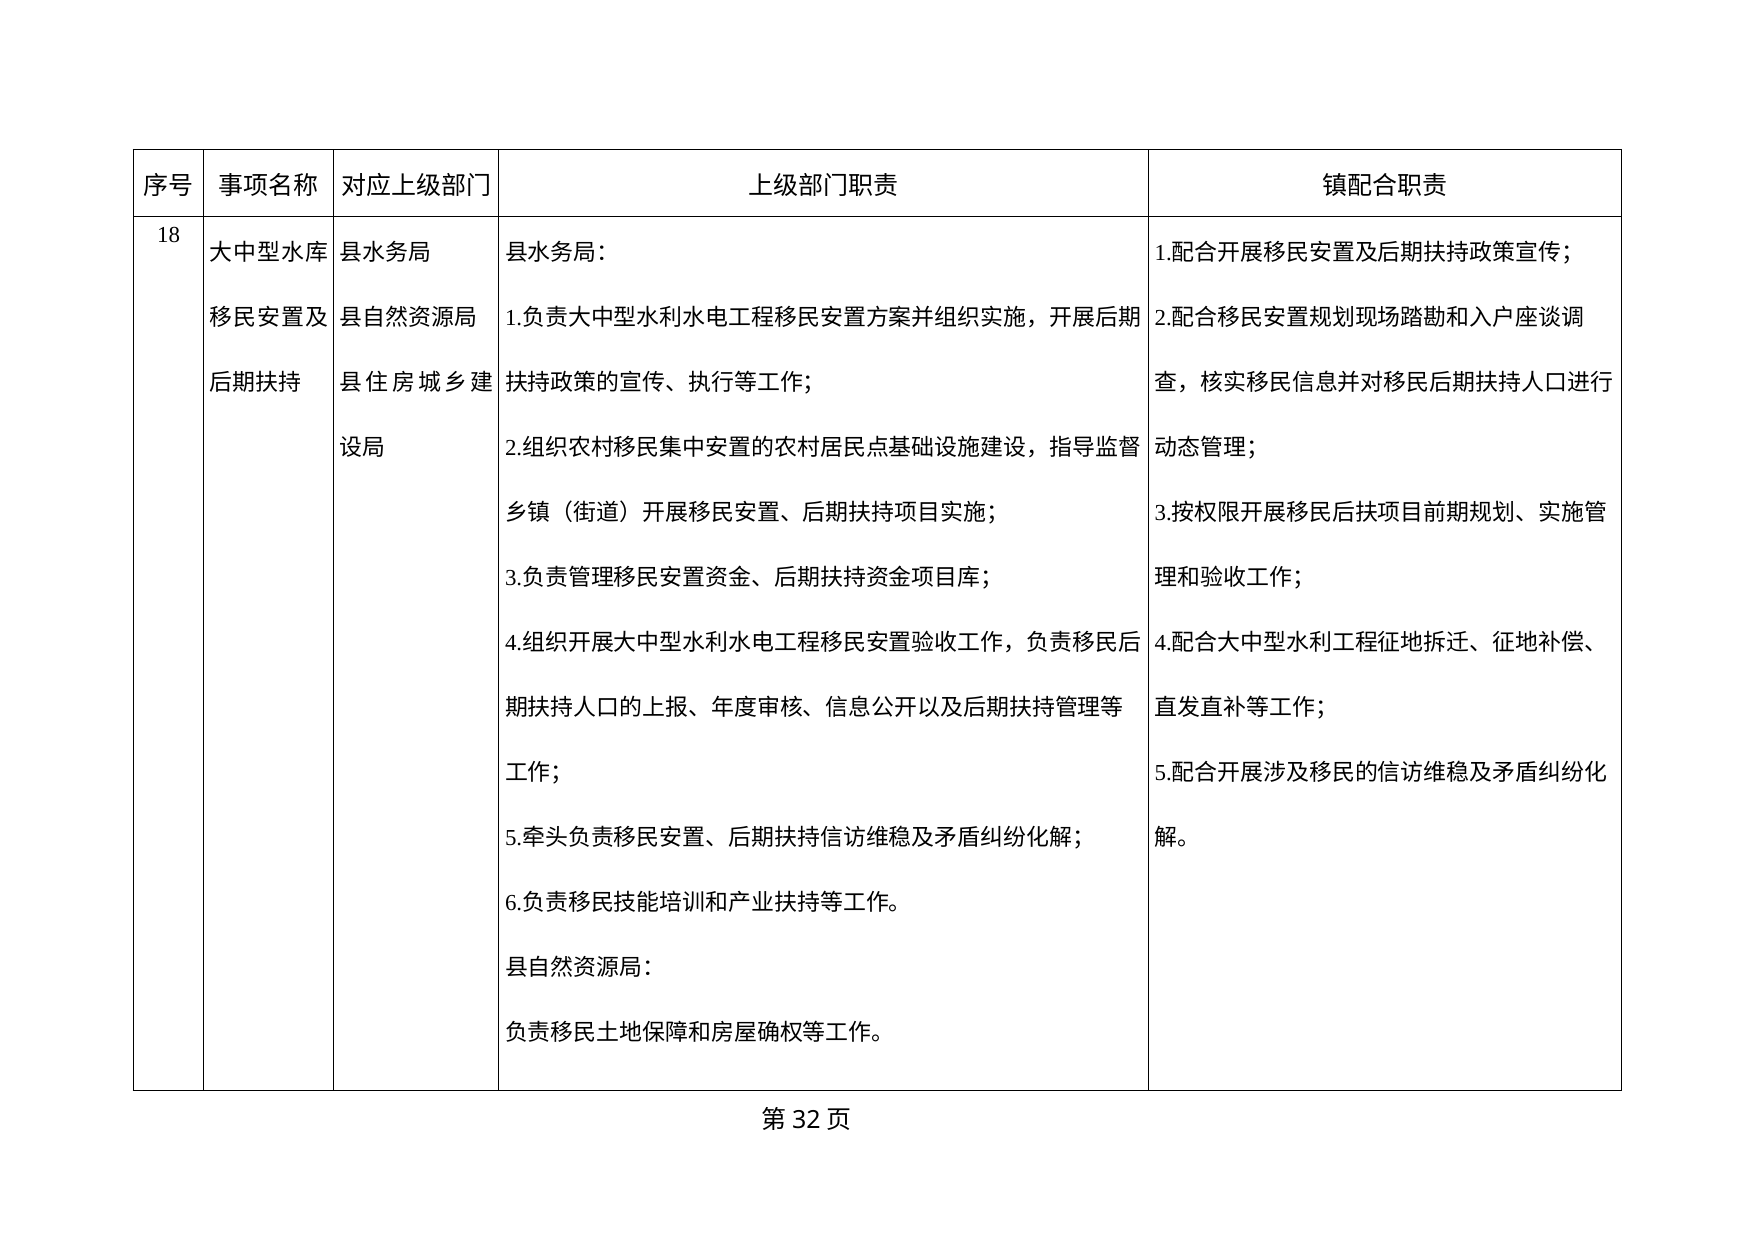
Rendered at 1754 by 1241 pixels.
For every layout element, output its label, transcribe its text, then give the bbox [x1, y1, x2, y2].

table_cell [1149, 217, 1621, 1090]
table_header 序号 [134, 150, 203, 216]
table_header 对应上级部门 [334, 150, 498, 216]
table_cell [499, 217, 1148, 1090]
table_cell 18 [134, 217, 203, 1090]
table_header 镇配合职责 [1149, 150, 1621, 216]
table_header 上级部门职责 [499, 150, 1148, 216]
table_header 事项名称 [204, 150, 333, 216]
table_cell 县水务局 县自然资源局 县住房城乡建设局 [334, 217, 498, 1090]
table_cell 大中型水库移民安置及后期扶持 [204, 217, 333, 1090]
